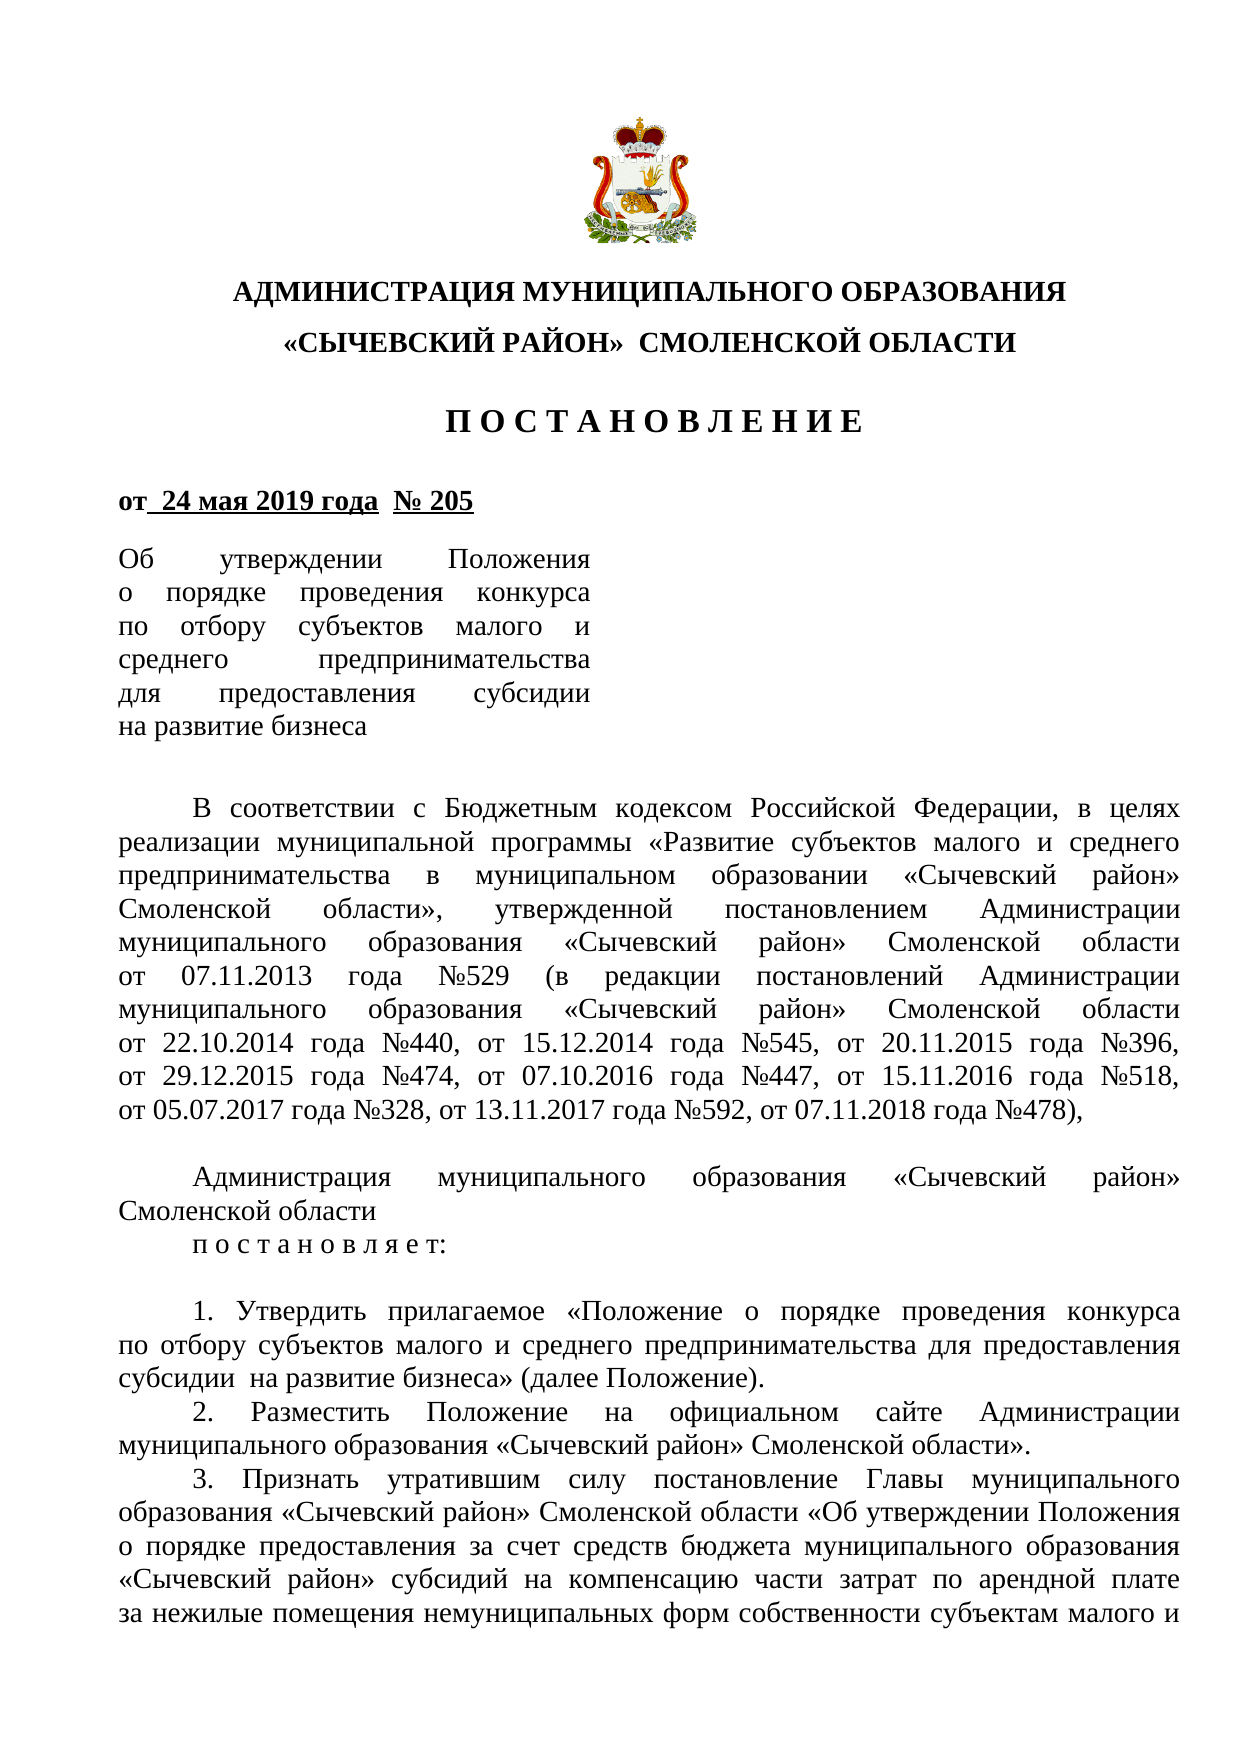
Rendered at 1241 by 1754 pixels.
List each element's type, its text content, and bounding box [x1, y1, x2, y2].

text 2. Разместить Положение на официальном сайте Администрации муниципального образования «Сычевский район» Смоленской области». [118, 1394, 1181, 1461]
text п о с т а н о в л я е т: [118, 1226, 1181, 1260]
text П О С Т А Н О В Л Е Н И Е [118, 402, 1181, 440]
text Администрация муниципального образования «Сычевский район» Смоленской области [118, 1159, 1181, 1226]
text Об утверждении Положения о порядке проведения конкурса по отбору субъектов малого и среднего предпринимательства для предоставления субсидии на развитие бизнеса [118, 541, 591, 742]
text от 24 мая 2019 года № 205 [118, 483, 1181, 517]
text АДМИНИСТРАЦИЯ МУНИЦИПАЛЬНОГО ОБРАЗОВАНИЯ [118, 274, 1181, 308]
text В соответствии с Бюджетным кодексом Российской Федерации, в целях реализации муниципальной программы «Развитие субъектов малого и среднего предпринимательства в муниципальном образовании «Сычевский район» Смоленской области», утвержденной постановлением Администрации муниципального образования «Сычевский район» Смоленской области от 07.11.2013 года №529 (в редакции постановлений Администрации муниципального образования «Сычевский район» Смоленской области от 22.10.2014 года №440, от 15.12.2014 года №545, от 20.11.2015 года №396, от 29.12.2015 года №474, от 07.10.2016 года №447, от 15.11.2016 года №518, от 05.07.2017 года №328, от 13.11.2017 года №592, от 07.11.2018 года №478), [118, 790, 1181, 1126]
text «СЫЧЕВСКИЙ РАЙОН» СМОЛЕНСКОЙ ОБЛАСТИ [118, 325, 1181, 358]
text 1. Утвердить прилагаемое «Положение о порядке проведения конкурса по отбору субъектов малого и среднего предпринимательства для предоставления субсидии на развитие бизнеса» (далее Положение). [118, 1293, 1181, 1394]
picture [582, 115, 698, 244]
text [118, 1461, 1181, 1629]
